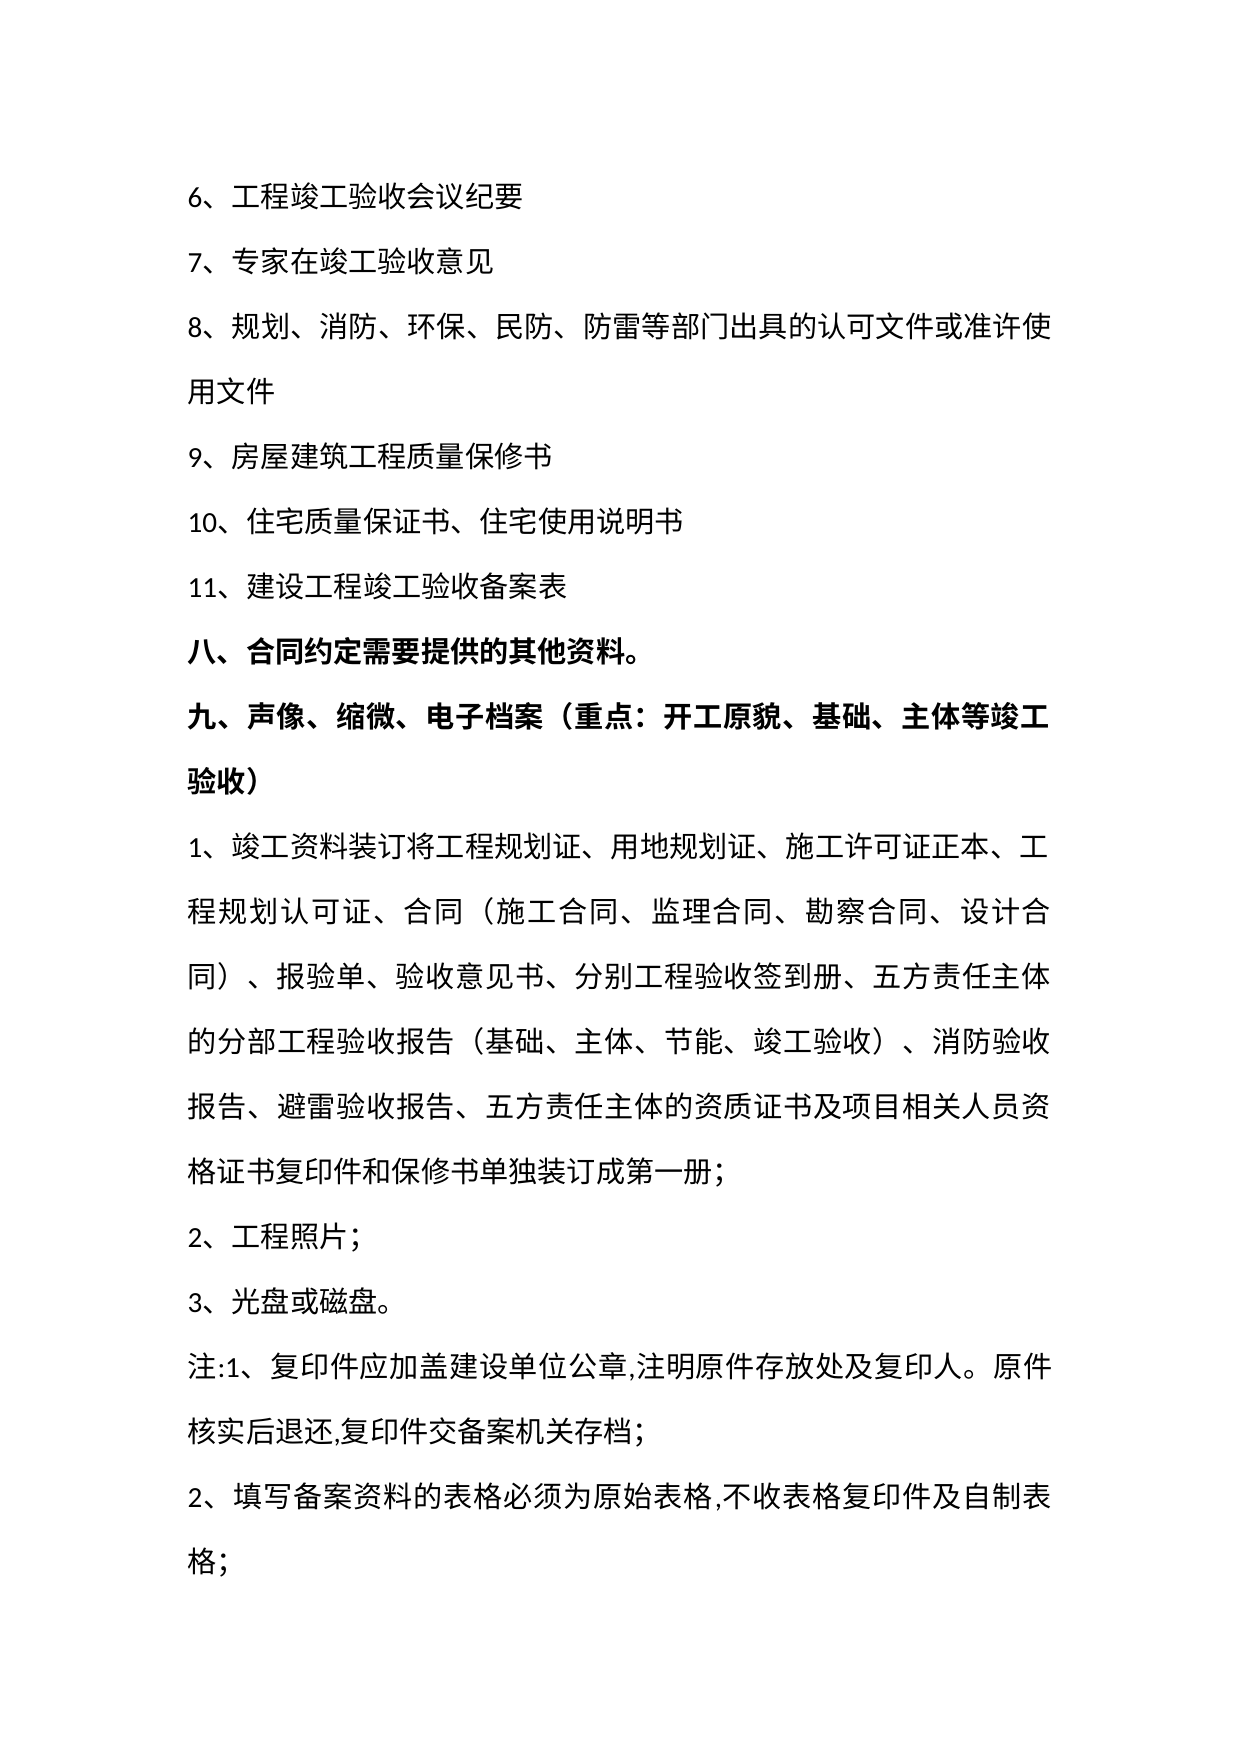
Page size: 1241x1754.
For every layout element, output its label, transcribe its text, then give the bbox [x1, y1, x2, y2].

text 2、工程照片； [187, 1202, 1053, 1267]
text 10、住宅质量保证书、住宅使用说明书 [187, 487, 1053, 552]
text 3、光盘或磁盘。 [187, 1267, 1053, 1332]
text 6、工程竣工验收会议纪要 [187, 162, 1053, 227]
text 九、声像、缩微、电子档案（重点：开工原貌、基础、主体等竣工验收） [187, 682, 1053, 812]
text 11、建设工程竣工验收备案表 [187, 552, 1053, 617]
text 程规划认可证、合同（施工合同、监理合同、勘察合同、设计合同）、报验单、验收意见书、分别工程验收签到册、五方责任主体的分部工程验收报告（基础、主体、节能、竣工验收）、消防验收报告、避雷验收报告、五方责任主体的资质证书及项目相关人员资格证书复印件和保修书单独装订成第一册； [187, 877, 1053, 1202]
text 注:1、复印件应加盖建设单位公章,注明原件存放处及复印人。原件核实后退还,复印件交备案机关存档； [187, 1332, 1053, 1462]
text 9、房屋建筑工程质量保修书 [187, 422, 1053, 487]
text 7、专家在竣工验收意见 [187, 227, 1053, 292]
text 1、竣工资料装订将工程规划证、用地规划证、施工许可证正本、工 [187, 812, 1053, 877]
text 8、规划、消防、环保、民防、防雷等部门出具的认可文件或准许使用文件 [187, 292, 1053, 422]
text 2、填写备案资料的表格必须为原始表格,不收表格复印件及自制表格； [187, 1462, 1053, 1592]
text 八、合同约定需要提供的其他资料。 [187, 617, 1053, 682]
